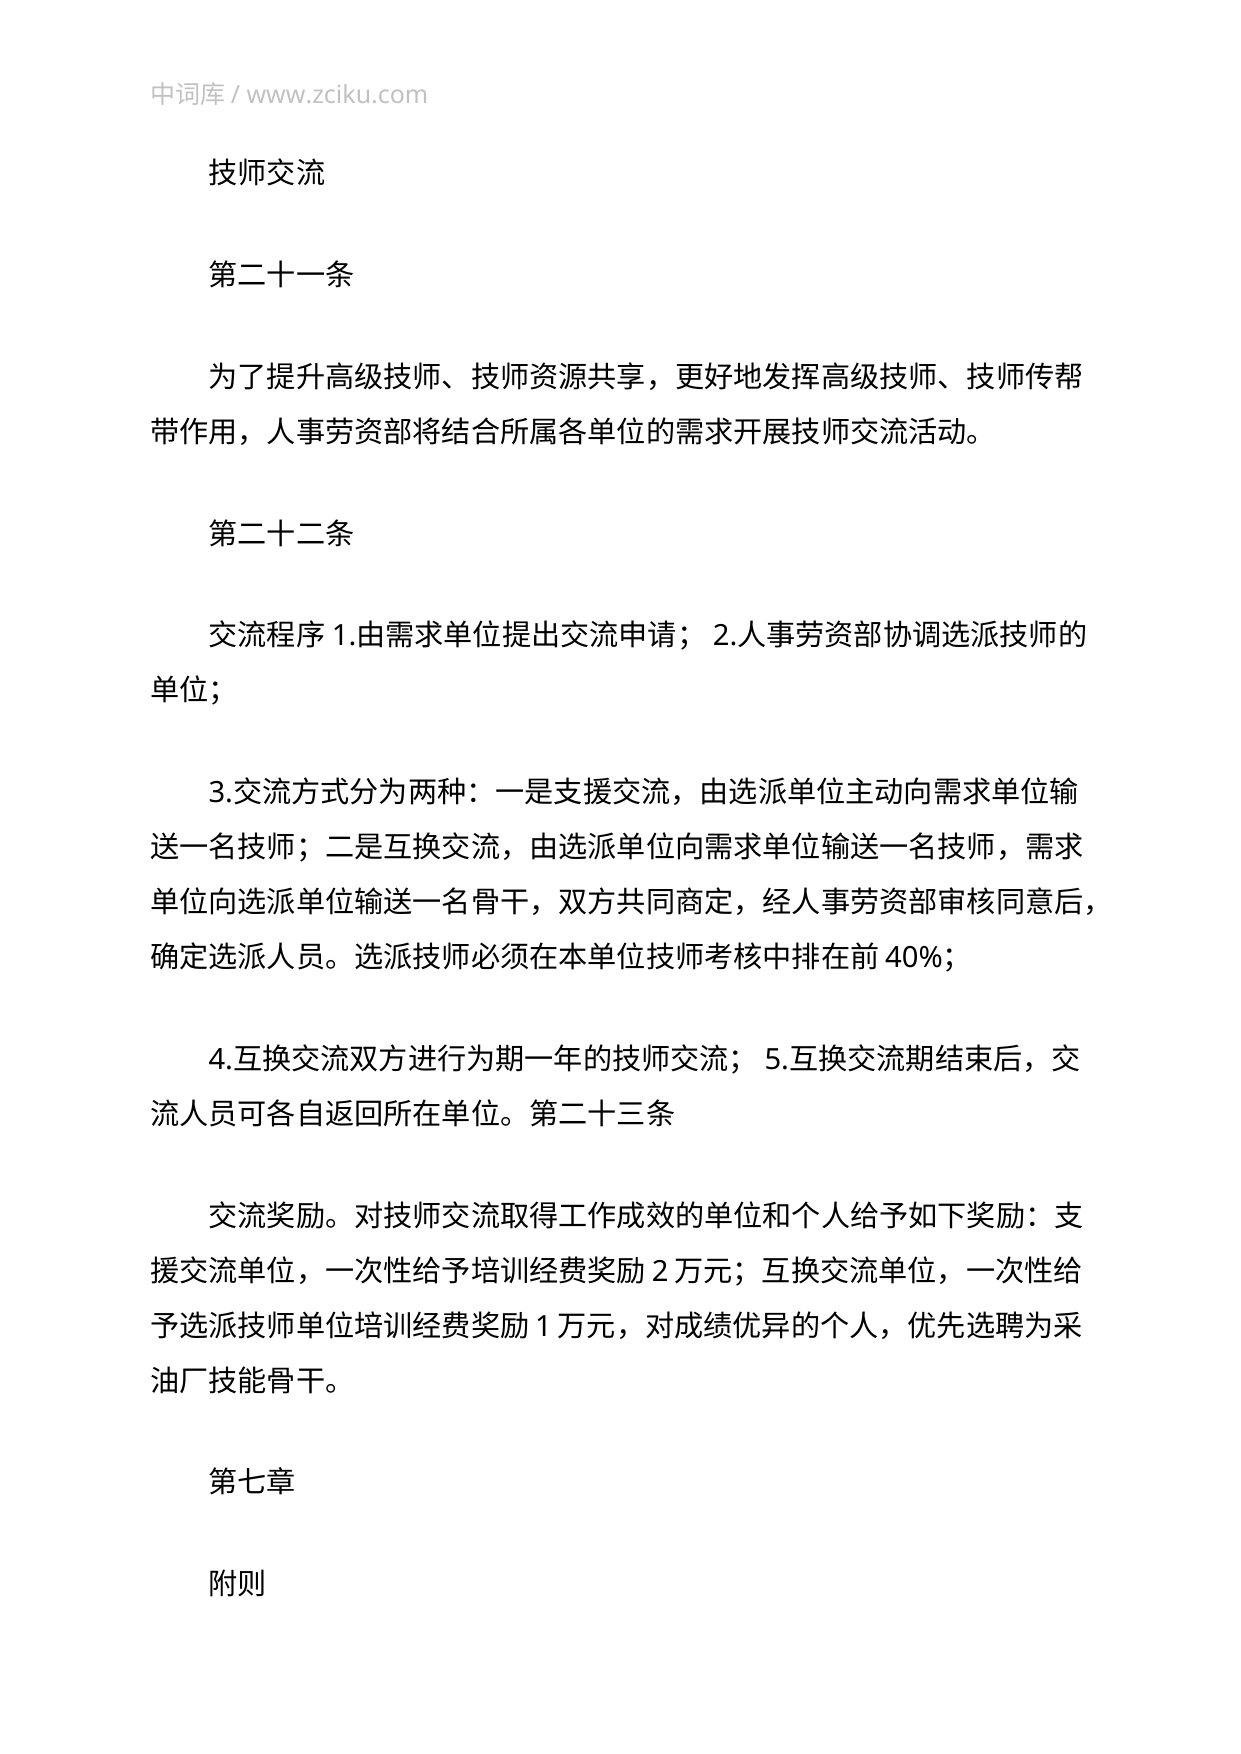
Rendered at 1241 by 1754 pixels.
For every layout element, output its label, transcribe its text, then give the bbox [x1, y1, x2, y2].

text 技师交流 [150, 150, 1090, 192]
text 3.交流方式分为两种：一是支援交流，由选派单位主动向需求单位输送一名技师；二是互换交流，由选派单位向需求单位输送一名技师，需求单位向选派单位输送一名骨干，双方共同商定，经人事劳资部审核同意后，确定选派人员。选派技师必须在本单位技师考核中排在前40%； [150, 769, 1090, 976]
text 第二十二条 [150, 510, 1090, 552]
text 第二十一条 [150, 252, 1090, 294]
text 4.互换交流双方进行为期一年的技师交流； 5.互换交流期结束后，交流人员可各自返回所在单位。第二十三条 [150, 1036, 1090, 1133]
text 附则 [150, 1561, 1090, 1603]
text 第七章 [150, 1459, 1090, 1501]
text 交流奖励。对技师交流取得工作成效的单位和个人给予如下奖励：支援交流单位，一次性给予培训经费奖励2万元；互换交流单位，一次性给予选派技师单位培训经费奖励1万元，对成绩优异的个人，优先选聘为采油厂技能骨干。 [150, 1192, 1090, 1399]
text 交流程序 1.由需求单位提出交流申请； 2.人事劳资部协调选派技师的单位； [150, 612, 1090, 709]
text 为了提升高级技师、技师资源共享，更好地发挥高级技师、技师传帮带作用，人事劳资部将结合所属各单位的需求开展技师交流活动。 [150, 353, 1090, 451]
